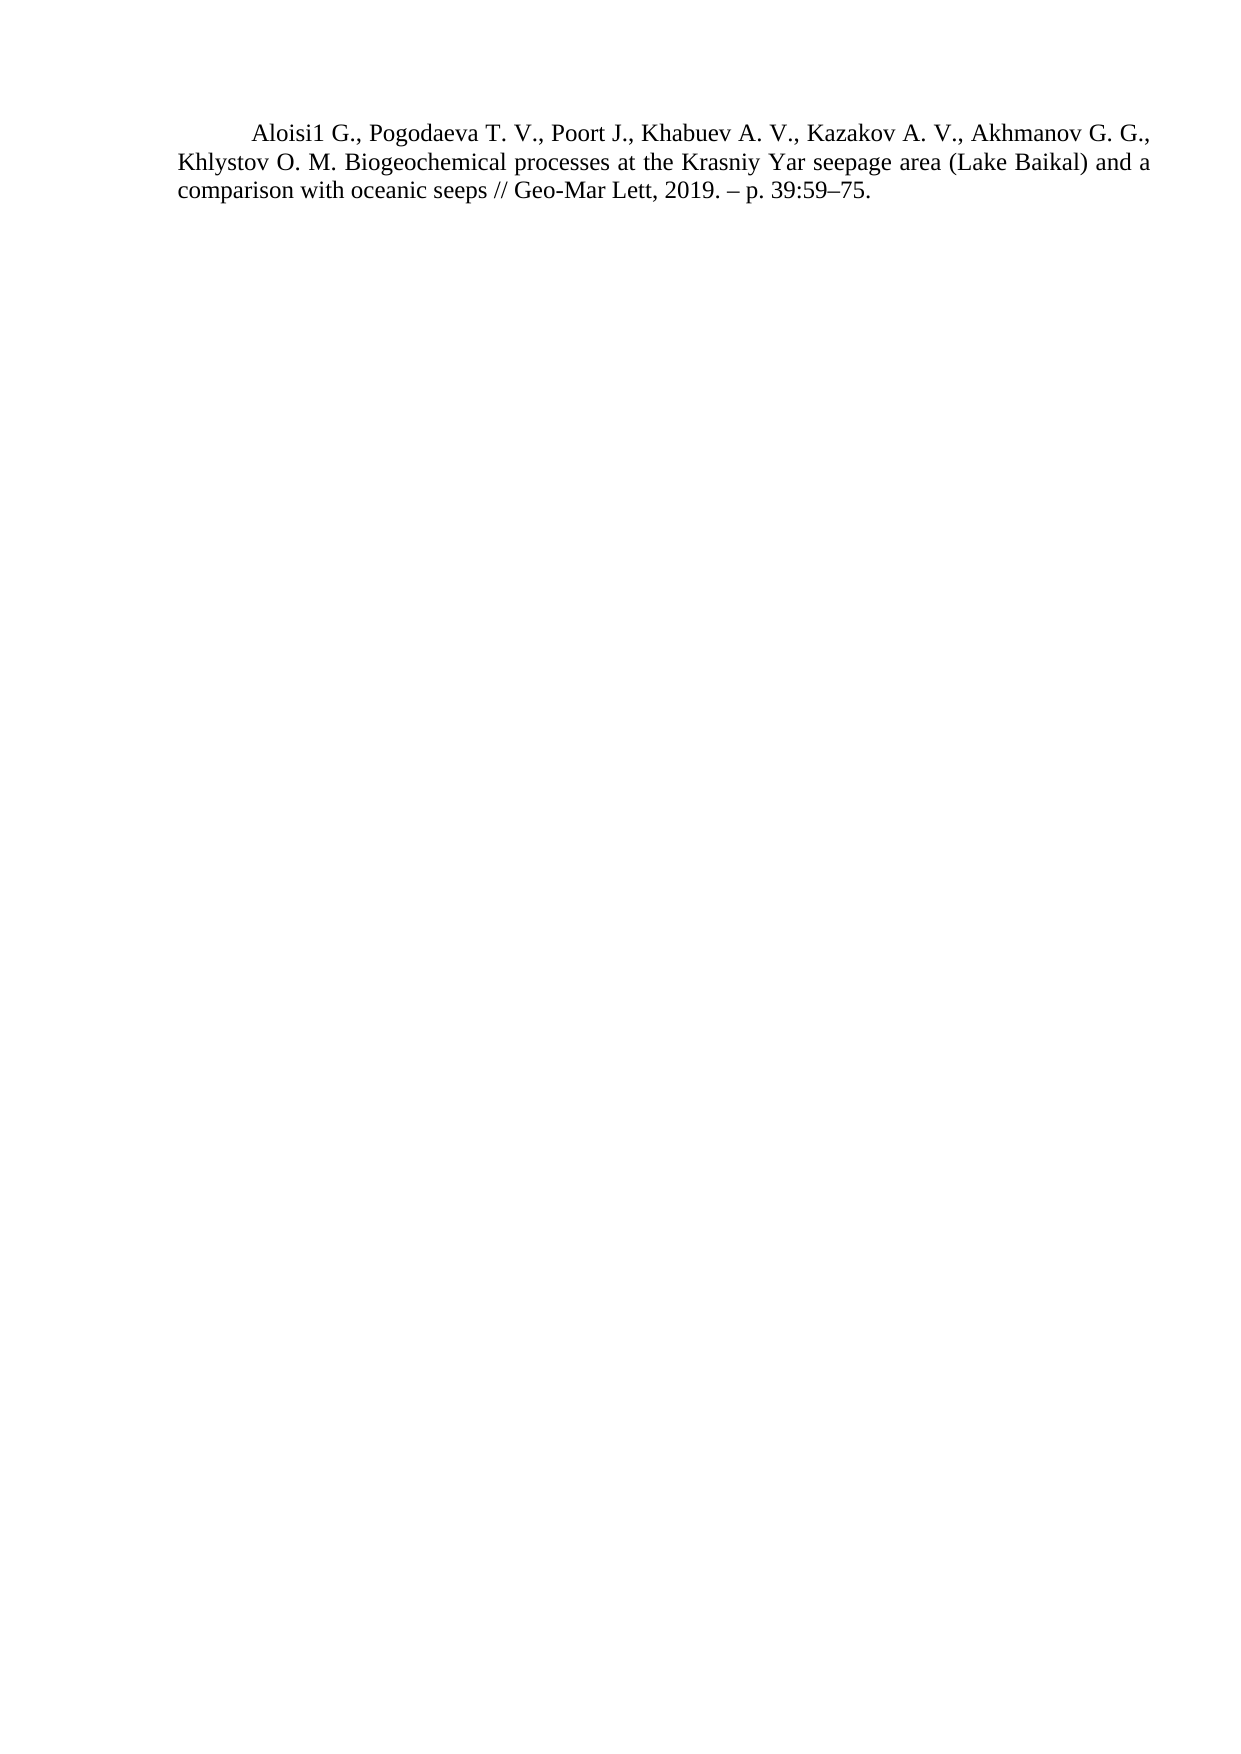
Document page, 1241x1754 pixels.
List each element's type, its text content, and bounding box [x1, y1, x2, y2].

text Aloisi1 G., Pogodaeva T. V., Poort J., Khabuev A. V., Kazakov A. V., Akhmanov G. G., Khlystov O. M. Biogeochemical processes at the Krasniy Yar seepage area (Lake Baikal) and a comparison with oceanic seeps // Geo-Mar Lett, 2019. – p. 39:59–75. [177, 118, 1152, 204]
